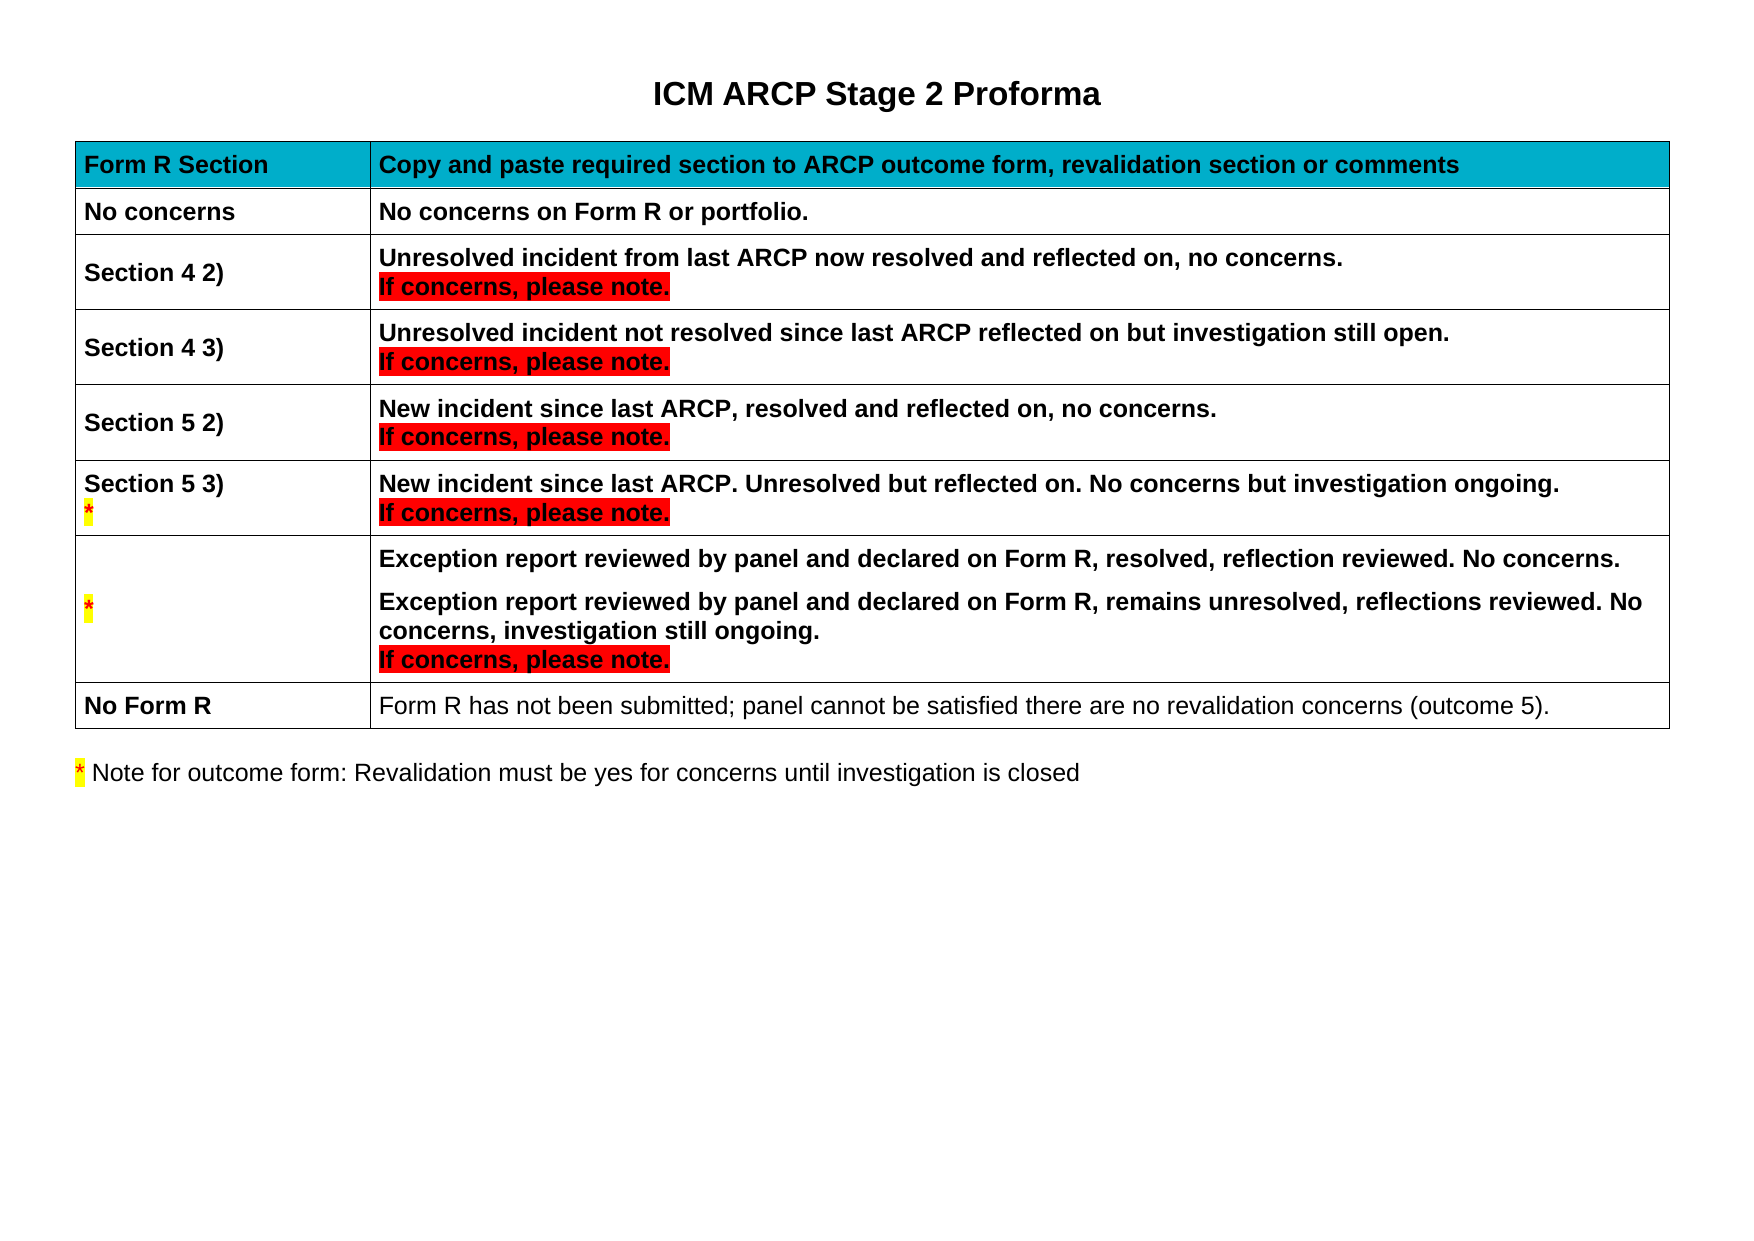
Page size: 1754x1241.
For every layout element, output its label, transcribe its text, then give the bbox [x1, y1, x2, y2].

table_cell Section 5 2) [76, 385, 370, 459]
table_header Copy and paste required section to ARCP outcome form, revalidation section or comments [371, 142, 1669, 187]
table_cell Unresolved incident from last ARCP now resolved and reflected on, no concerns. If concerns, please note. [371, 235, 1669, 309]
table_header Form R Section [76, 142, 370, 187]
table_cell No Form R [76, 683, 370, 728]
table_cell Section 4 2) [76, 235, 370, 309]
text * Note for outcome form: Revalidation must be yes for concerns until investigation is closed [85, 758, 1679, 787]
table_cell New incident since last ARCP. Unresolved but reflected on. No concerns but investigation ongoing. If concerns, please note. [371, 461, 1669, 535]
table_cell No concerns [76, 189, 370, 234]
table_cell Unresolved incident not resolved since last ARCP reflected on but investigation still open. If concerns, please note. [371, 310, 1669, 384]
table_cell Form R has not been submitted; panel cannot be satisfied there are no revalidation concerns (outcome 5). [371, 683, 1669, 728]
table_cell New incident since last ARCP, resolved and reflected on, no concerns. If concerns, please note. [371, 385, 1669, 459]
table_cell Exception report reviewed by panel and declared on Form R, resolved, reflection reviewed. No concerns. Exception report reviewed by panel and declared on Form R, remains unresolved, reflections reviewed. No concerns, investigation still ongoing. If concerns, please note. [371, 536, 1669, 682]
table_cell Section 4 3) [76, 310, 370, 384]
table_cell No concerns on Form R or portfolio. [371, 189, 1669, 234]
table_cell * [76, 536, 370, 682]
table_cell Section 5 3) * [76, 461, 370, 535]
